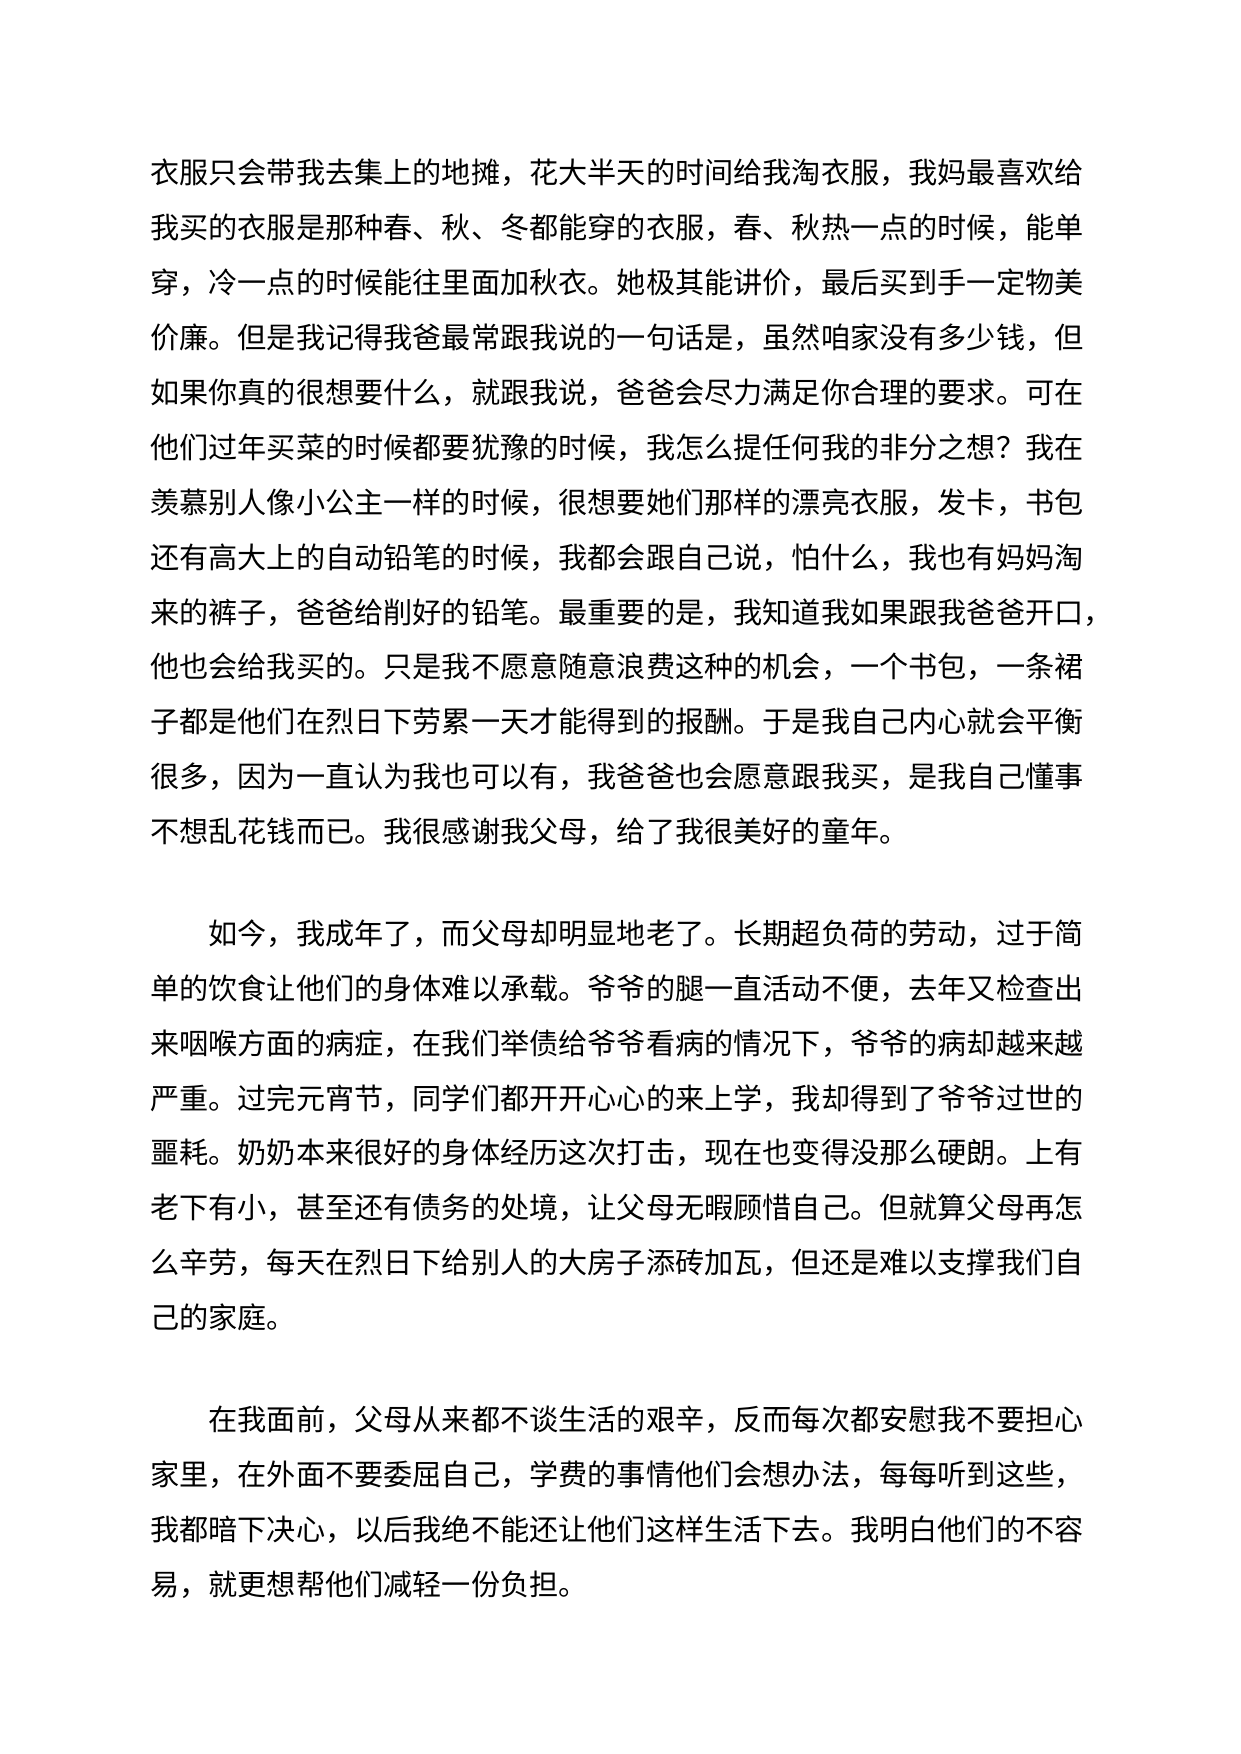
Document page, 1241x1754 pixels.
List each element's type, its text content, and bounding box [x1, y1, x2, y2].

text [150, 150, 1090, 851]
text 如今，我成年了，而父母却明显地老了。长期超负荷的劳动，过于简单的饮食让他们的身体难以承载。爷爷的腿一直活动不便，去年又检查出来咽喉方面的病症，在我们举债给爷爷看病的情况下，爷爷的病却越来越严重。过完元宵节，同学们都开开心心的来上学，我却得到了爷爷过世的噩耗。奶奶本来很好的身体经历这次打击，现在也变得没那么硬朗。上有老下有小，甚至还有债务的处境，让父母无暇顾惜自己。但就算父母再怎么辛劳，每天在烈日下给别人的大房子添砖加瓦，但还是难以支撑我们自己的家庭。 [150, 911, 1090, 1337]
text 在我面前，父母从来都不谈生活的艰辛，反而每次都安慰我不要担心家里，在外面不要委屈自己，学费的事情他们会想办法，每每听到这些，我都暗下决心，以后我绝不能还让他们这样生活下去。我明白他们的不容易，就更想帮他们减轻一份负担。 [150, 1397, 1090, 1603]
